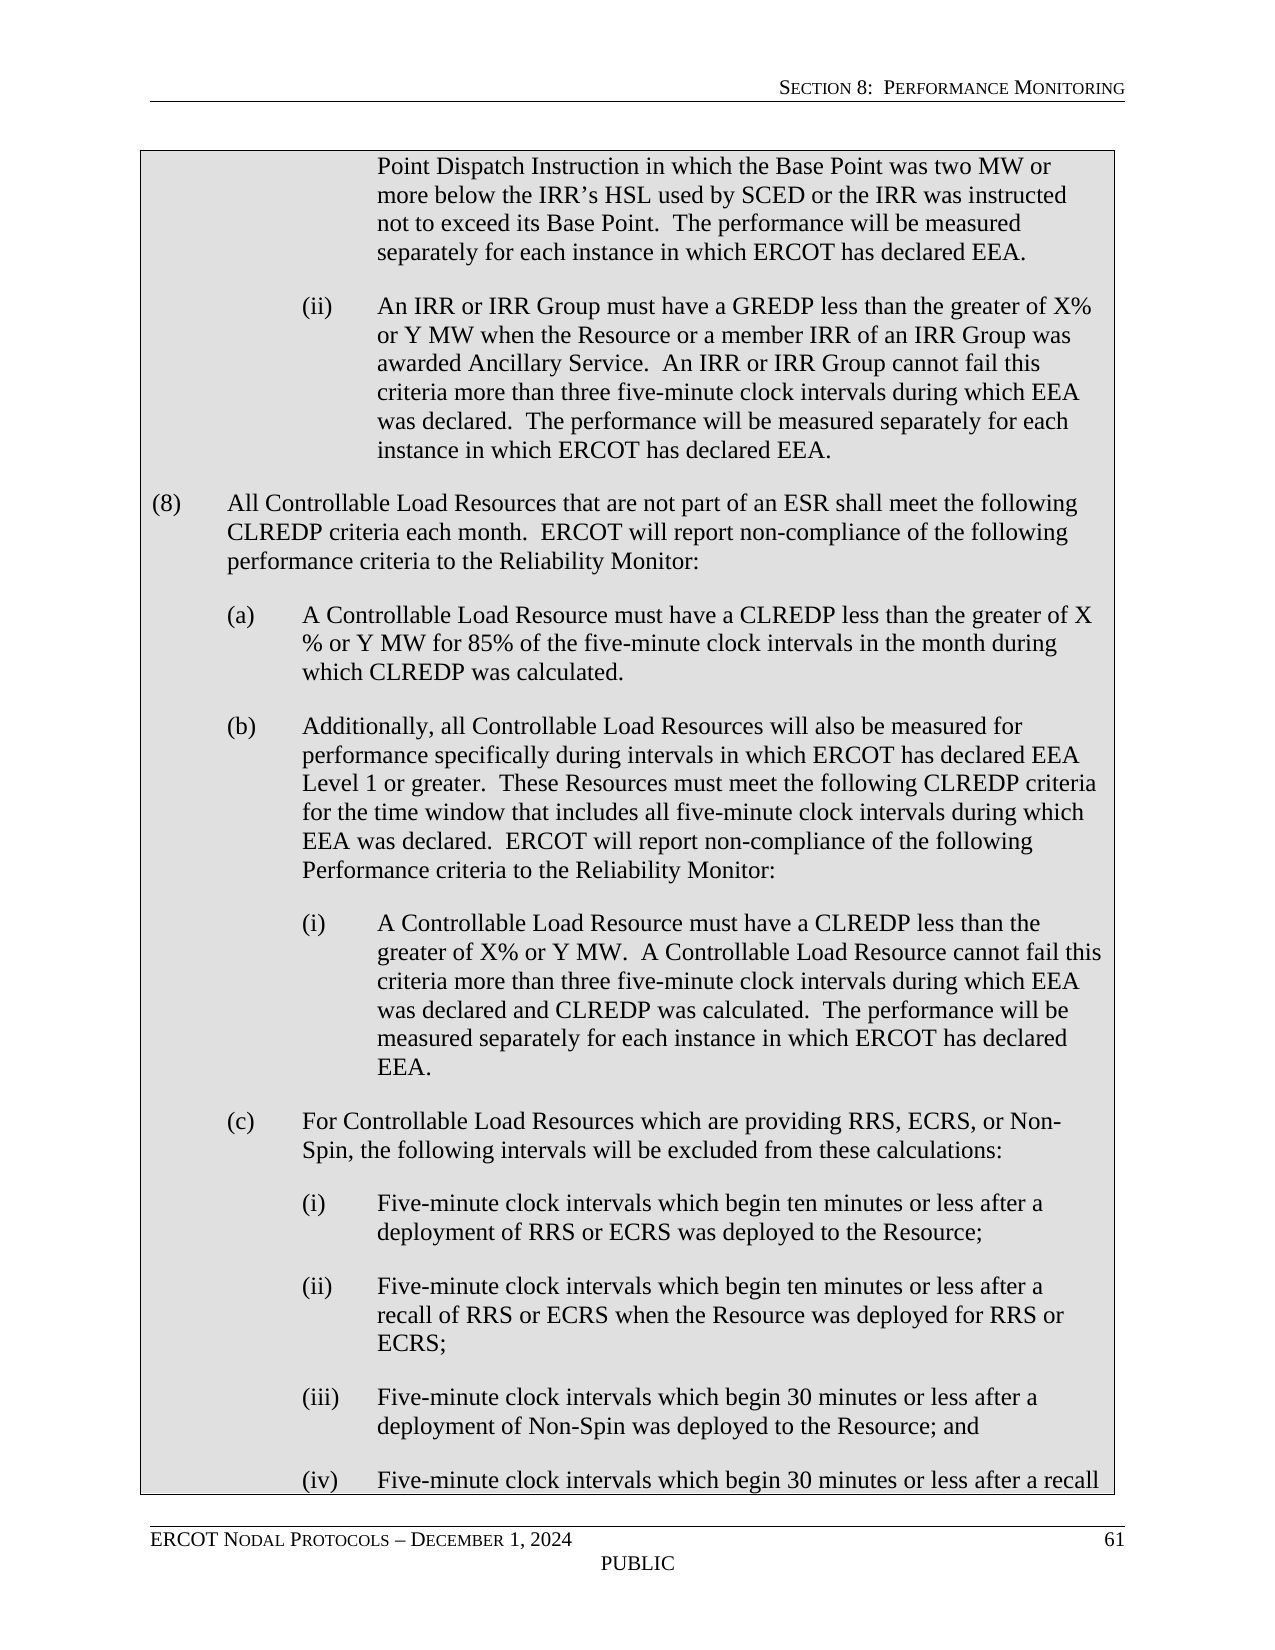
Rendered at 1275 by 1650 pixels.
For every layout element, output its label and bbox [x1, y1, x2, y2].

table_header [141, 151, 1114, 1493]
